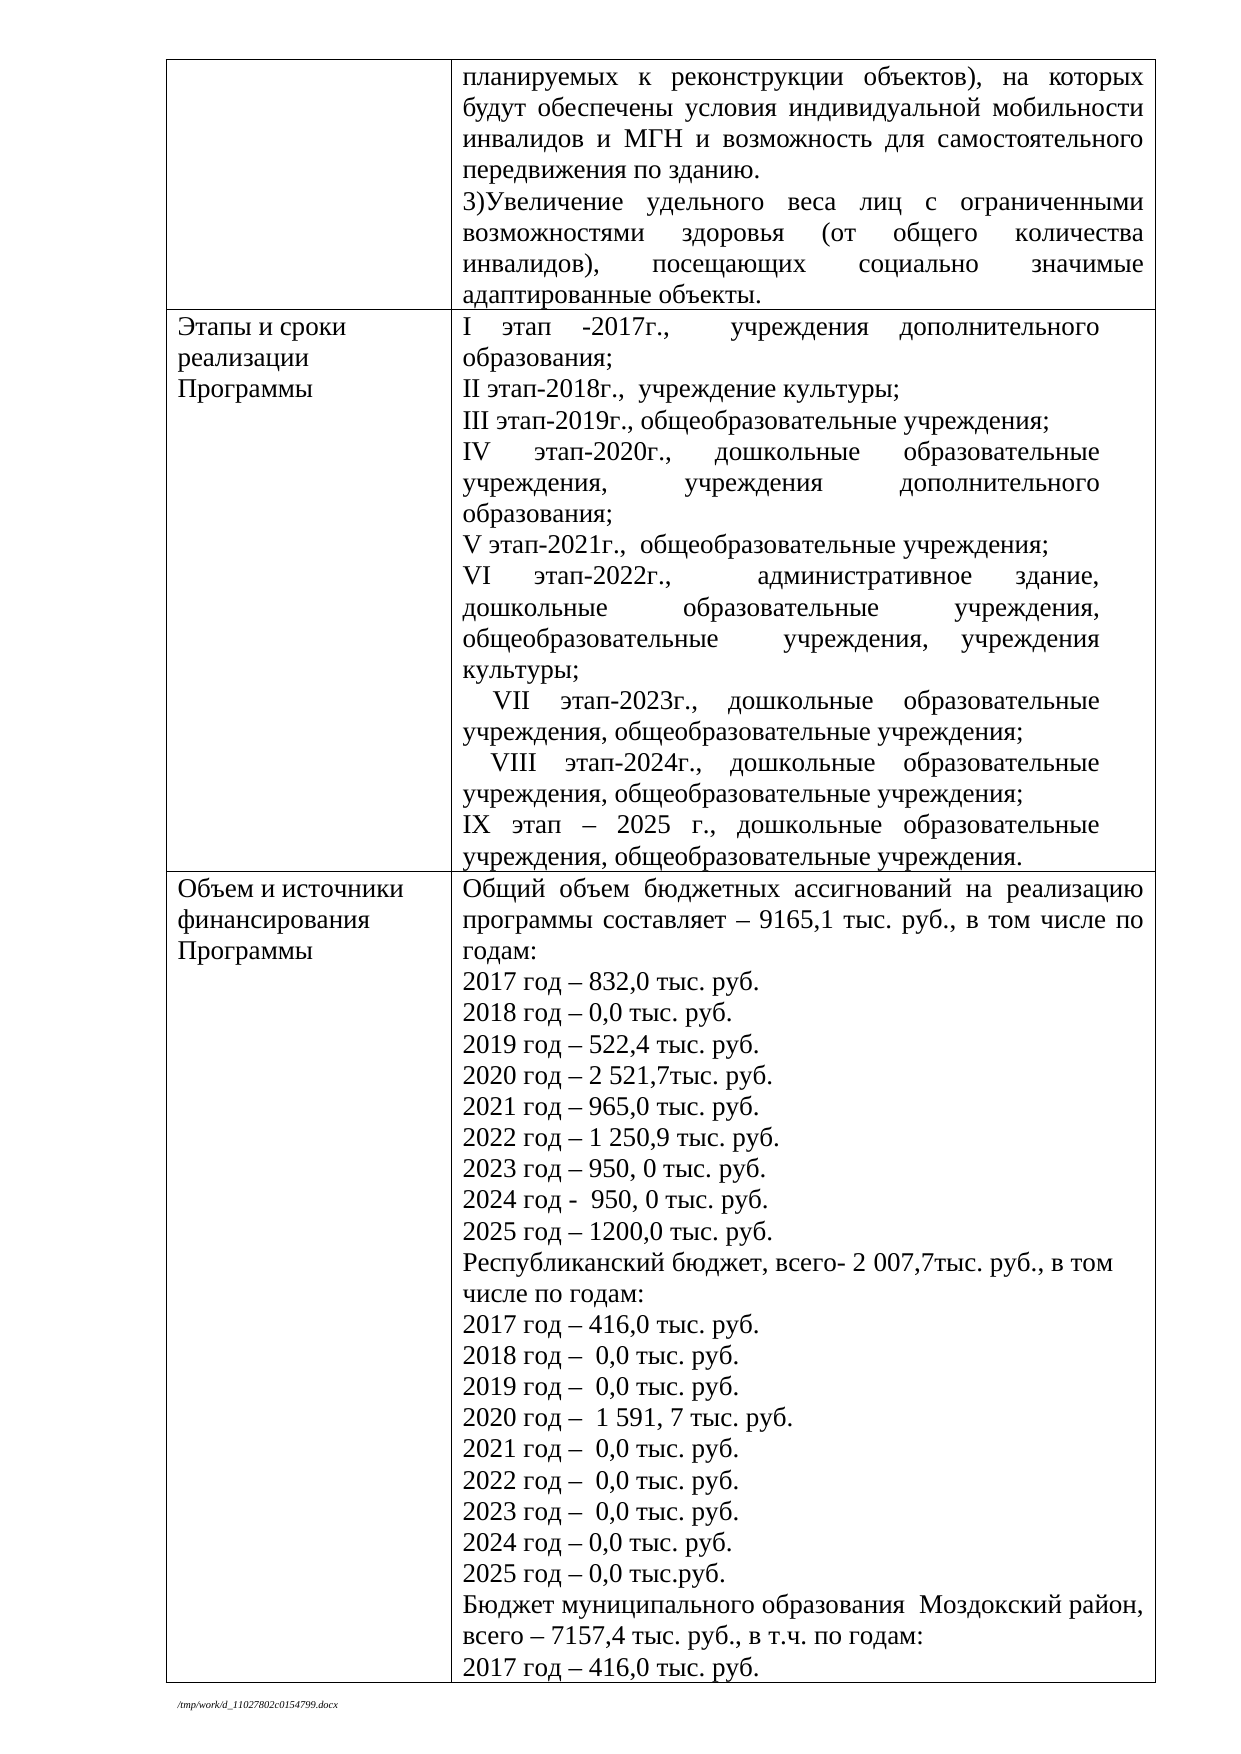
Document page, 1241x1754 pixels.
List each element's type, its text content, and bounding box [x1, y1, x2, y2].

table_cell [452, 60, 1155, 309]
table_cell Этапы и сроки реализации Программы [167, 310, 451, 871]
table_cell I этап -2017г., учреждения дополнительного образования; II этап-2018г., учреждение культуры; III этап-2019г., общеобразовательные учреждения; IV этап-2020г., дошкольные образовательные учреждения, учреждения дополнительного образования; V этап-2021г., общеобразовательные учреждения; VI этап-2022г., административное здание, дошкольные образовательные учреждения, общеобразовательные учреждения, учреждения культуры; VII этап-2023г., дошкольные образовательные учреждения, общеобразовательные учреждения; VIII этап-2024г., дошкольные образовательные учреждения, общеобразовательные учреждения; IX этап – 2025 г., дошкольные образовательные учреждения, общеобразовательные учреждения. [452, 310, 1155, 871]
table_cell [167, 872, 451, 1682]
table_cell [452, 872, 1155, 1682]
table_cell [167, 60, 451, 309]
